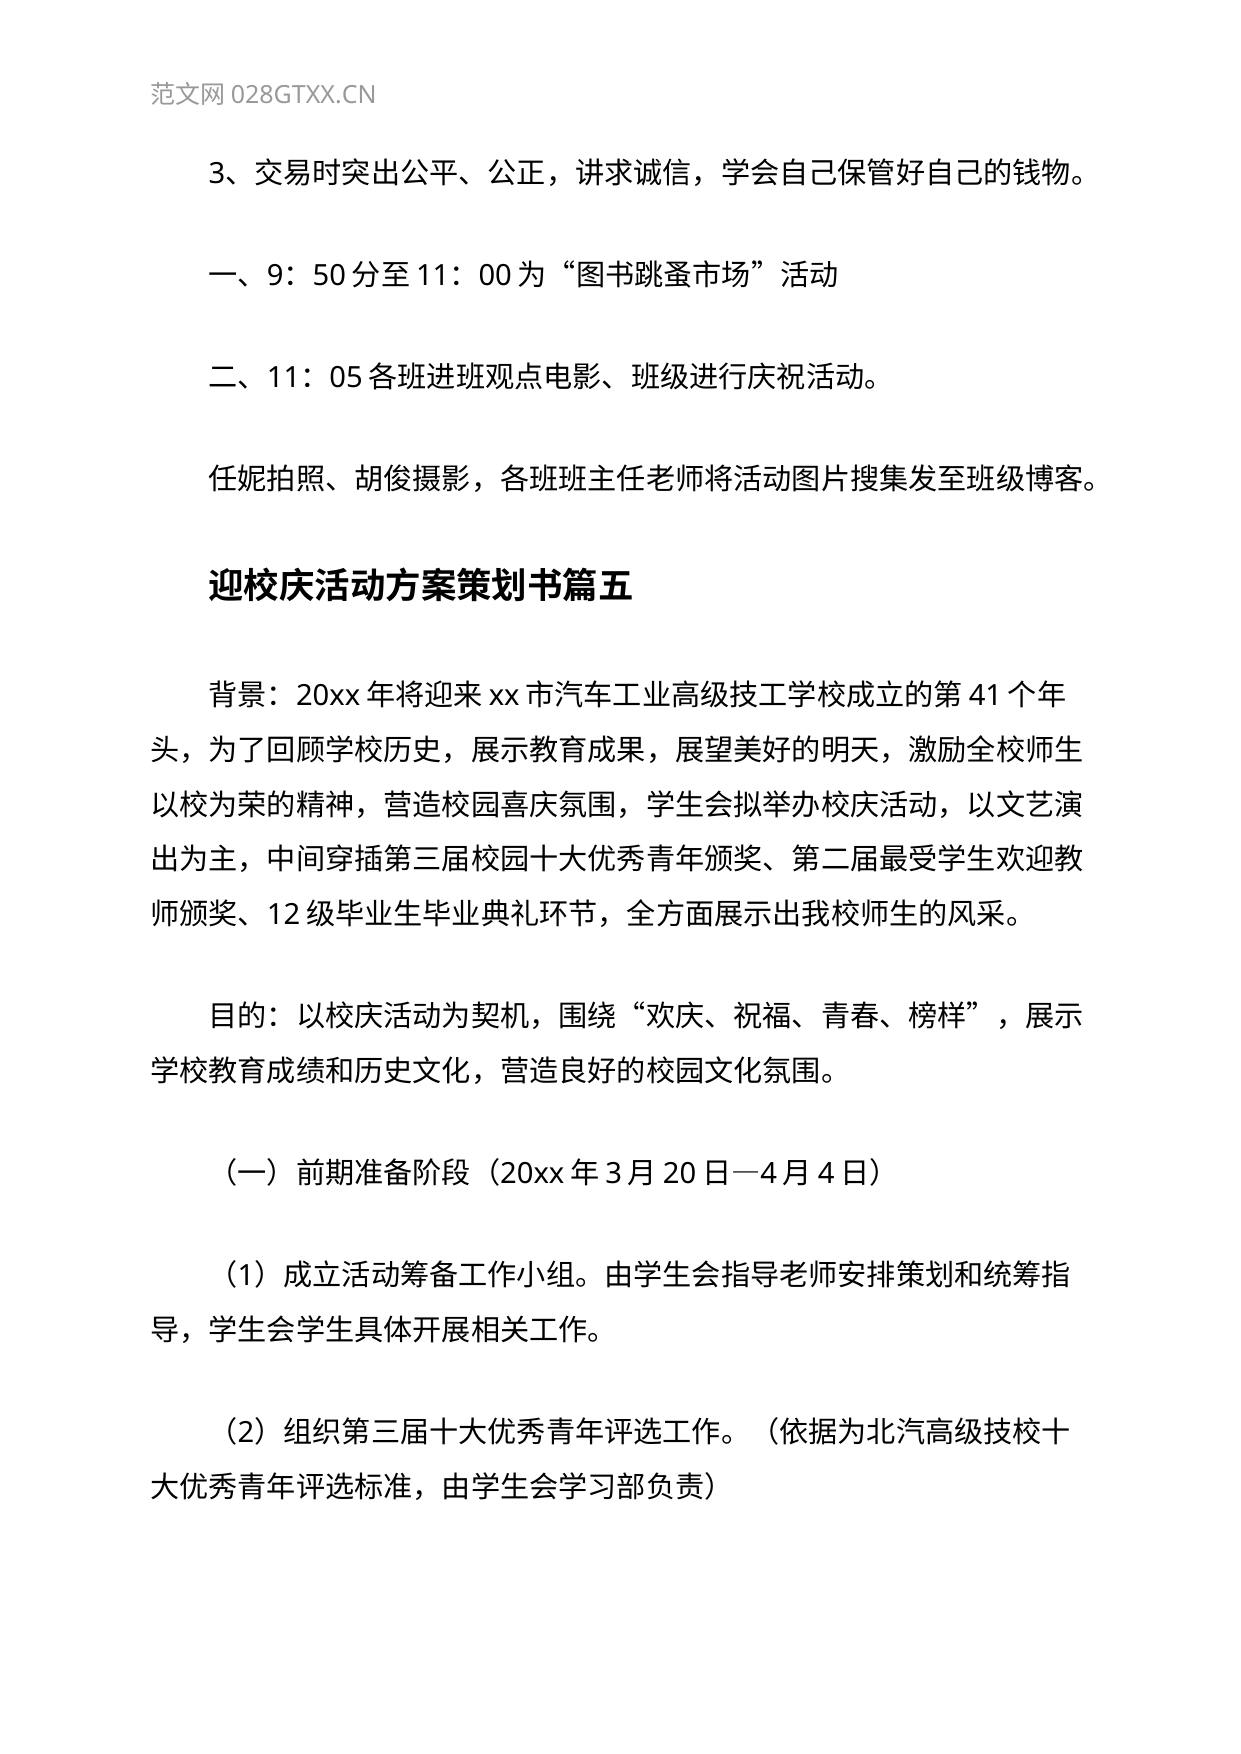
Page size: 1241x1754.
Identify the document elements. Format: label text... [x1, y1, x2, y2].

text （1）成立活动筹备工作小组。由学生会指导老师安排策划和统筹指导，学生会学生具体开展相关工作。 [150, 1251, 1090, 1349]
text 3、交易时突出公平、公正，讲求诚信，学会自己保管好自己的钱物。 [150, 150, 1090, 192]
text 迎校庆活动方案策划书篇五 [150, 558, 1090, 609]
text 一、9：50分至11：00为“图书跳蚤市场”活动 [150, 252, 1090, 294]
text 目的：以校庆活动为契机，围绕“欢庆、祝福、青春、榜样”，展示学校教育成绩和历史文化，营造良好的校园文化氛围。 [150, 993, 1090, 1090]
text （一）前期准备阶段（20xx年3月20日—4月4日） [150, 1149, 1090, 1192]
text 背景：20xx年将迎来xx市汽车工业高级技工学校成立的第41个年头，为了回顾学校历史，展示教育成果，展望美好的明天，激励全校师生以校为荣的精神，营造校园喜庆氛围，学生会拟举办校庆活动，以文艺演出为主，中间穿插第三届校园十大优秀青年颁奖、第二届最受学生欢迎教师颁奖、12级毕业生毕业典礼环节，全方面展示出我校师生的风采。 [150, 671, 1090, 933]
text 二、11：05各班进班观点电影、班级进行庆祝活动。 [150, 354, 1090, 396]
text （2）组织第三届十大优秀青年评选工作。（依据为北汽高级技校十大优秀青年评选标准，由学生会学习部负责） [150, 1408, 1090, 1506]
text 任妮拍照、胡俊摄影，各班班主任老师将活动图片搜集发至班级博客。 [150, 456, 1090, 498]
